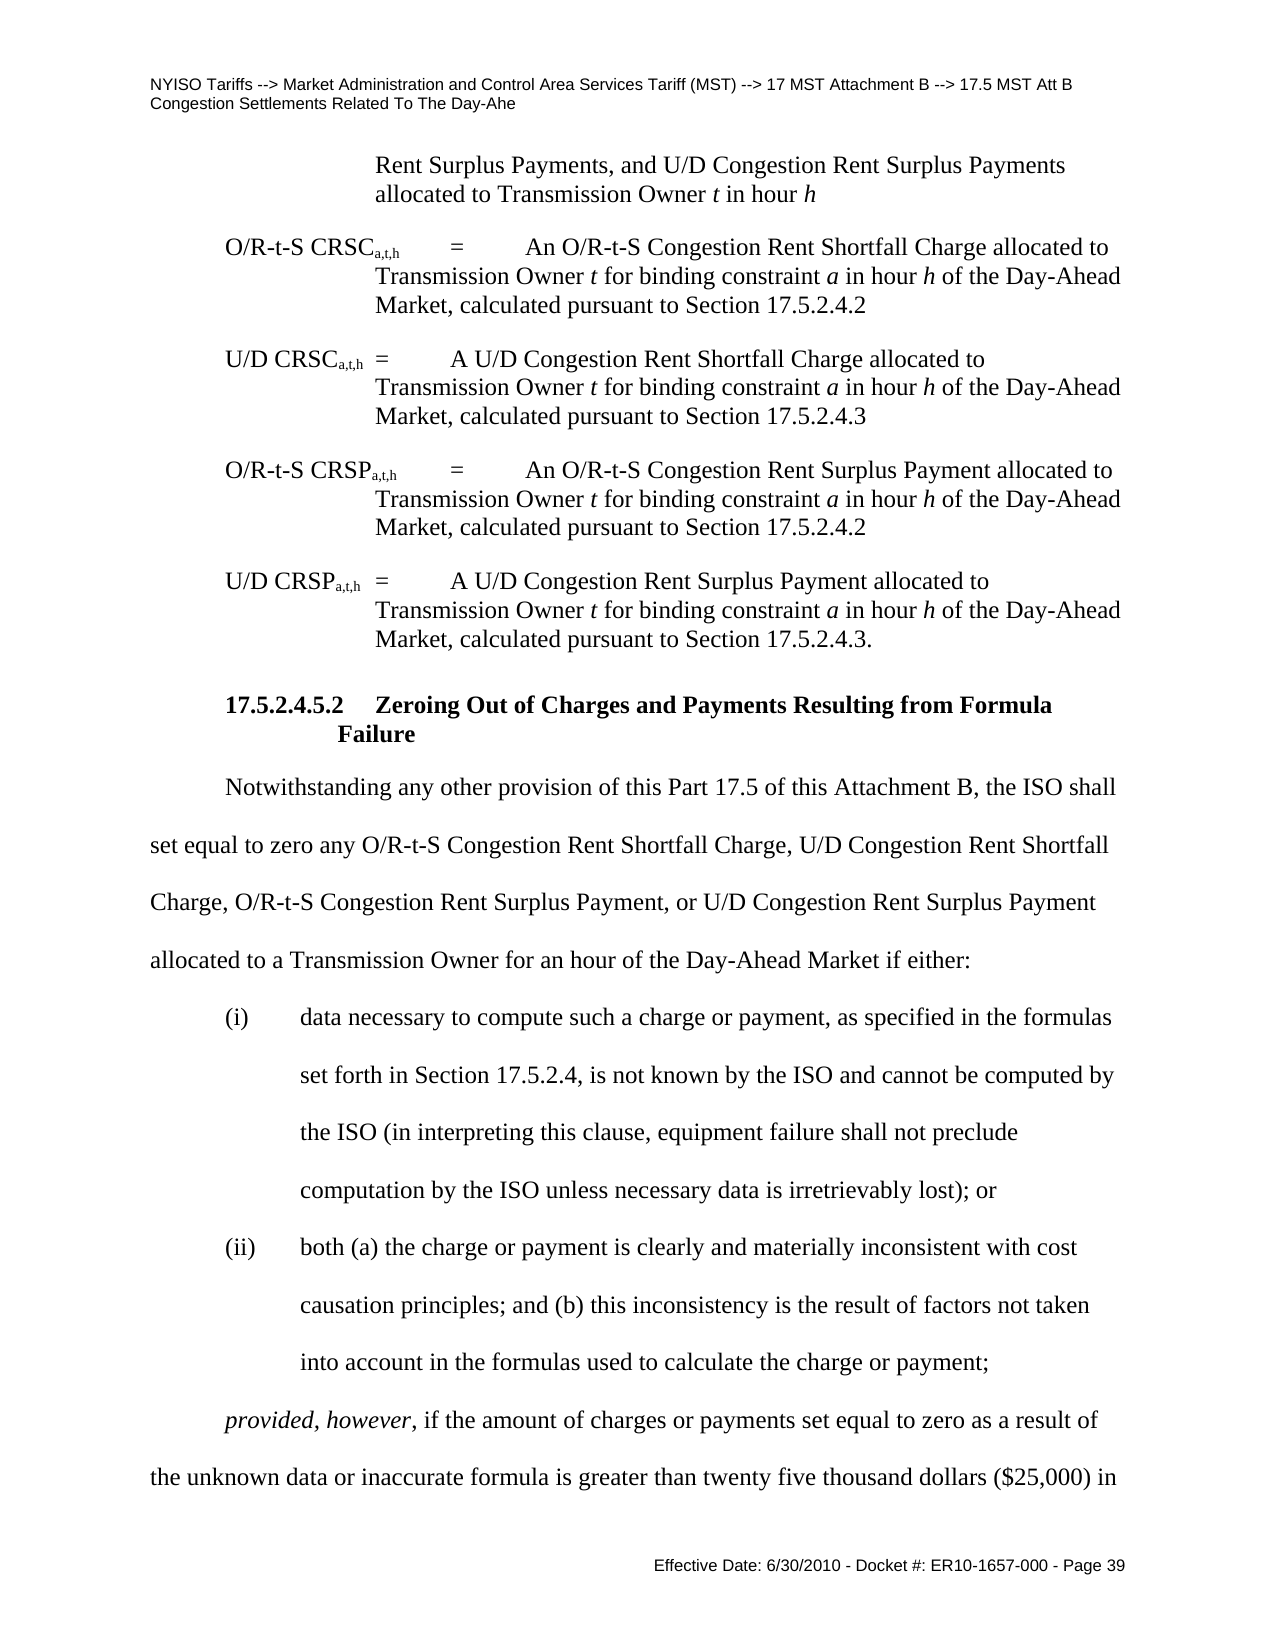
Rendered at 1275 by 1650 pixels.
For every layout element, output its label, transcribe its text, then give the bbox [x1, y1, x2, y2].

text O/R-t-S CRSCa,t,h = An O/R-t-S Congestion Rent Shortfall Charge allocated to Transmission Owner t for binding constraint a in hour h of the Day-Ahead Market, calculated pursuant to Section 17.5.2.4.2 [225, 232, 1125, 319]
text U/D CRSCa,t,h = A U/D Congestion Rent Shortfall Charge allocated to Transmission Owner t for binding constraint a in hour h of the Day-Ahead Market, calculated pursuant to Section 17.5.2.4.3 [225, 344, 1125, 430]
text (i) data necessary to compute such a charge or payment, as specified in the formulas set forth in Section 17.5.2.4, is not known by the ISO and cannot be computed by the ISO (in interpreting this clause, equipment failure shall not preclude computation by the ISO unless necessary data is irretrievably lost); or [225, 1002, 1125, 1204]
text Notwithstanding any other provision of this Part 17.5 of this Attachment B, the ISO shall set equal to zero any O/R-t-S Congestion Rent Shortfall Charge, U/D Congestion Rent Shortfall Charge, O/R-t-S Congestion Rent Surplus Payment, or U/D Congestion Rent Surplus Payment allocated to a Transmission Owner for an hour of the Day-Ahead Market if either: [150, 772, 1125, 974]
text O/R-t-S CRSPa,t,h = An O/R-t-S Congestion Rent Surplus Payment allocated to Transmission Owner t for binding constraint a in hour h of the Day-Ahead Market, calculated pursuant to Section 17.5.2.4.2 [225, 455, 1125, 541]
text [225, 150, 1125, 207]
subtitle 17.5.2.4.5.2 Zeroing Out of Charges and Payments Resulting from Formula Failure [225, 690, 1125, 747]
text (ii) both (a) the charge or payment is clearly and materially inconsistent with cost causation principles; and (b) this inconsistency is the result of factors not taken into account in the formulas used to calculate the charge or payment; [225, 1232, 1125, 1376]
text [150, 1405, 1125, 1491]
text U/D CRSPa,t,h = A U/D Congestion Rent Surplus Payment allocated to Transmission Owner t for binding constraint a in hour h of the Day-Ahead Market, calculated pursuant to Section 17.5.2.4.3. [225, 566, 1125, 652]
